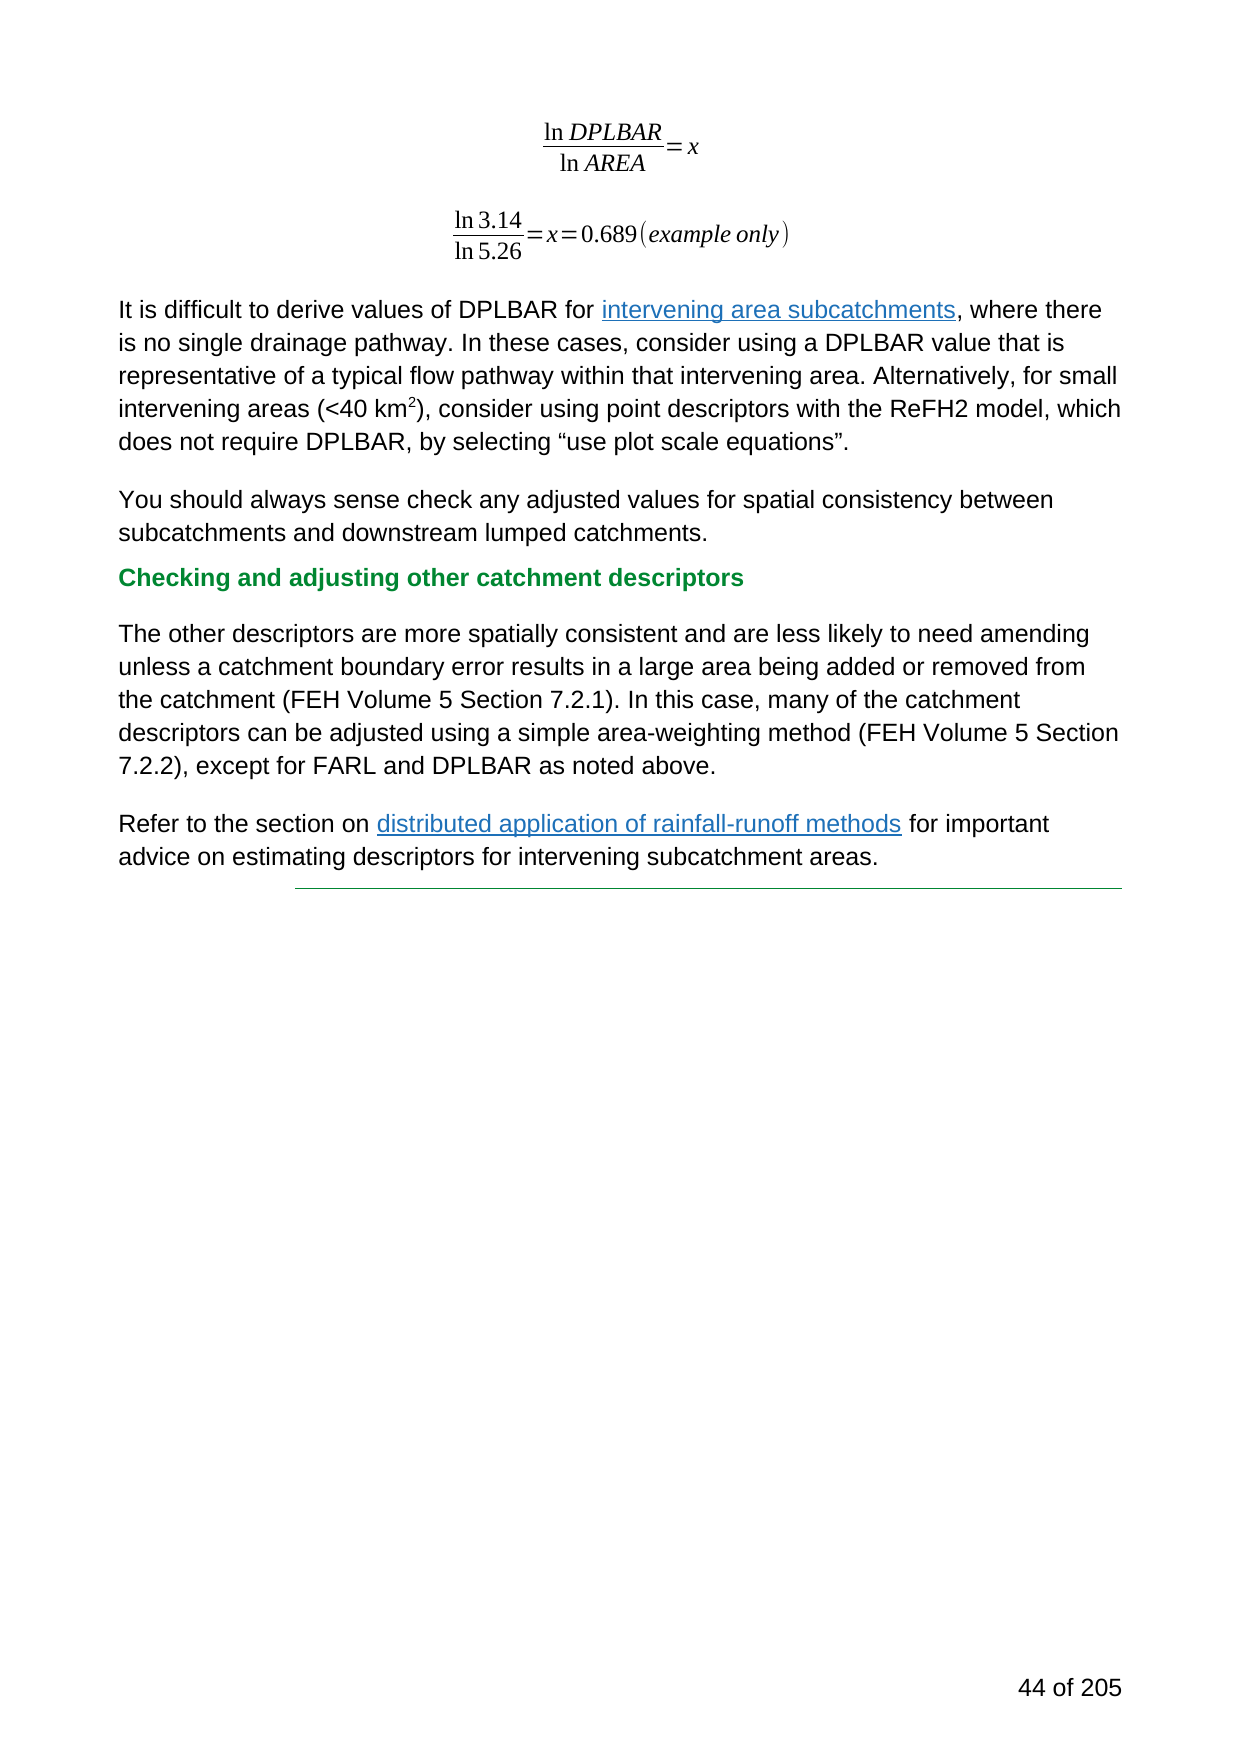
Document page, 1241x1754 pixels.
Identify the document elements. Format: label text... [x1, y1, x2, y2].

text You should always sense check any adjusted values for spatial consistency between subcatchments and downstream lumped catchments. [118, 485, 1122, 546]
subtitle Checking and adjusting other catchment descriptors [118, 563, 1122, 592]
text Refer to the section on distributed application of rainfall-runoff methods for important advice on estimating descriptors for intervening subcatchment areas. [118, 809, 1122, 871]
text The other descriptors are more spatially consistent and are less likely to need amending unless a catchment boundary error results in a large area being added or removed from the catchment (FEH Volume 5 Section 7.2.1). In this case, many of the catchment descriptors can be adjusted using a simple area-weighting method (FEH Volume 5 Section 7.2.2), except for FARL and DPLBAR as noted above. [118, 619, 1122, 780]
text It is difficult to derive values of DPLBAR for intervening area subcatchments, where there is no single drainage pathway. In these cases, consider using a DPLBAR value that is representative of a typical flow pathway within that intervening area. Alternatively, for small intervening areas (<40 km2), consider using point descriptors with the ReFH2 model, which does not require DPLBAR, by selecting “use plot scale equations”. [118, 294, 1122, 455]
